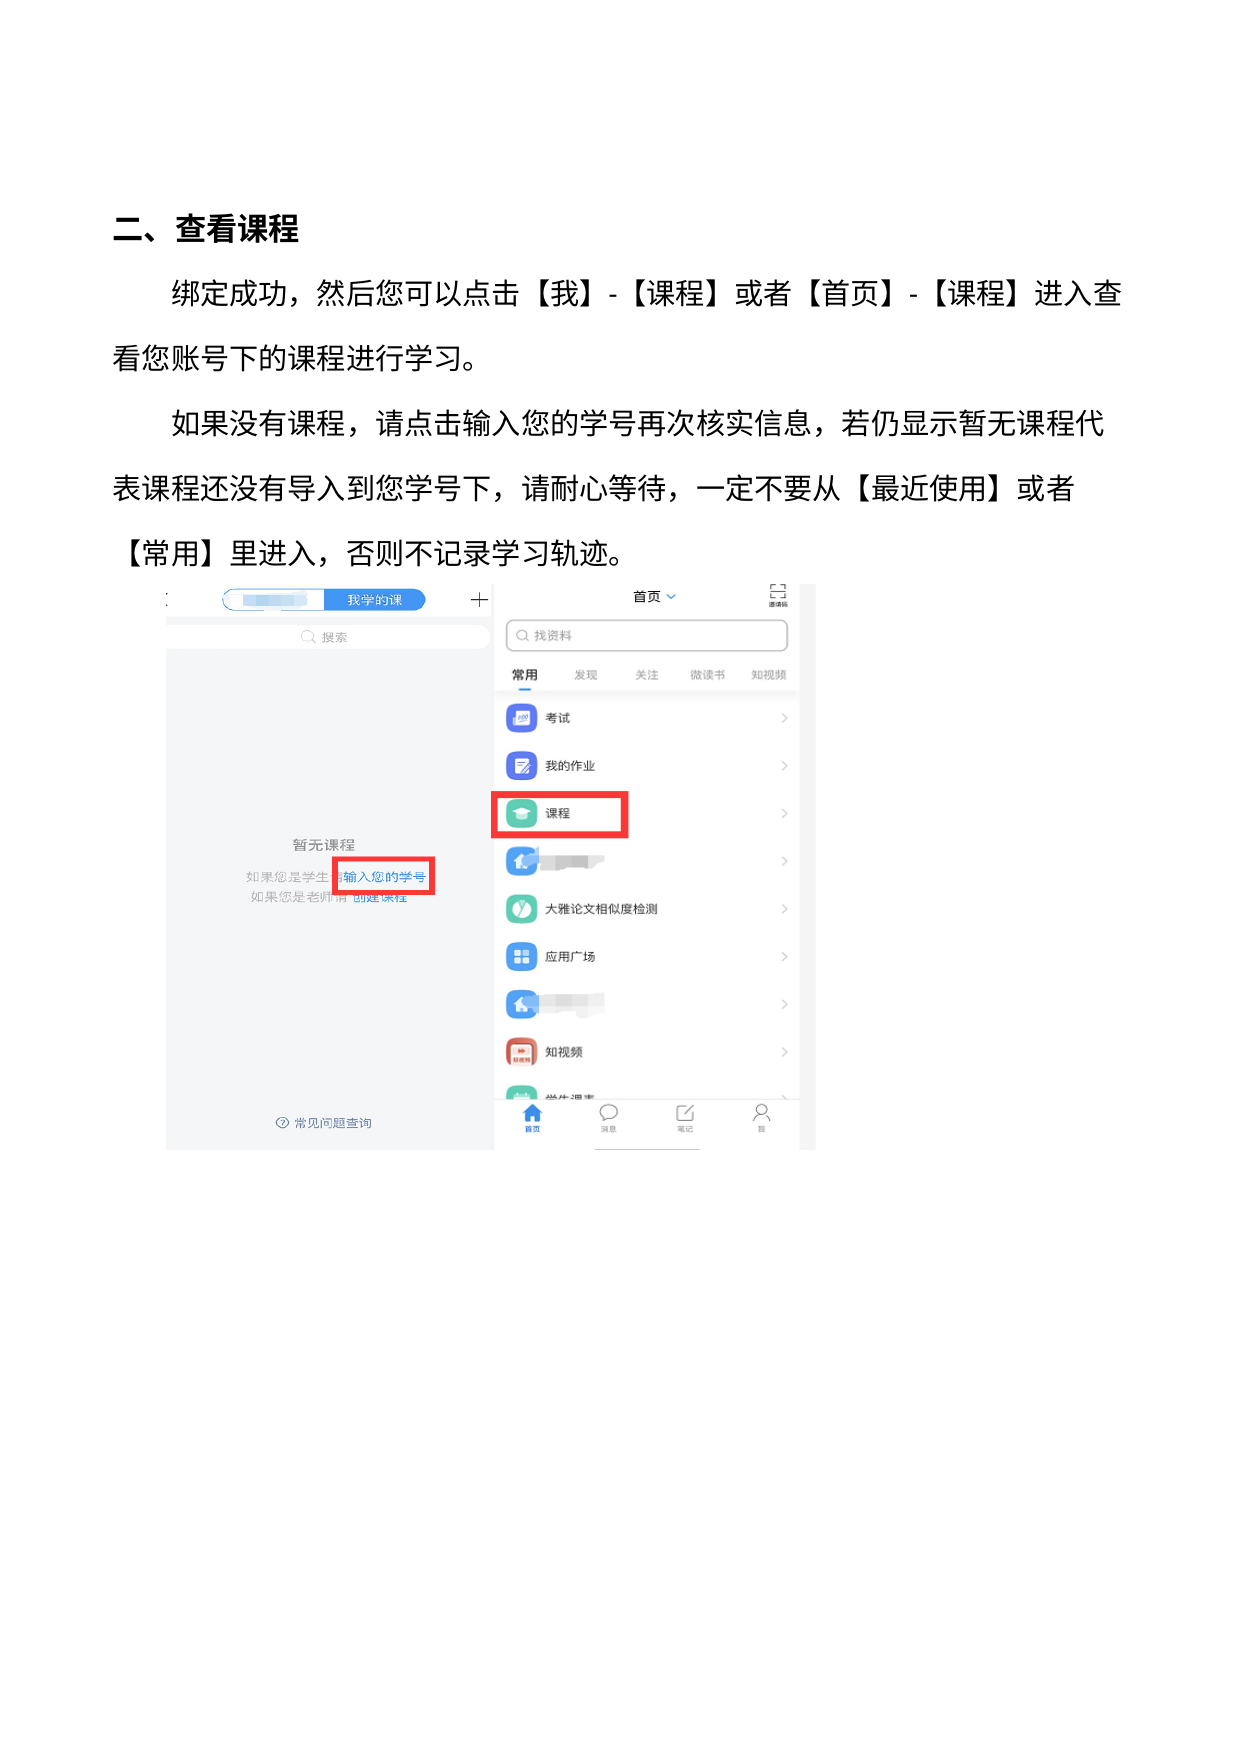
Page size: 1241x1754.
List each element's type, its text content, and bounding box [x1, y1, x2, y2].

picture [166, 584, 816, 1150]
text 如果没有课程，请点击输入您的学号再次核实信息，若仍显示暂无课程代表课程还没有导入到您学号下，请耐心等待，一定不要从【最近使用】或者【常用】里进入，否则不记录学习轨迹。 [112, 389, 1128, 584]
text 绑定成功，然后您可以点击【我】-【课程】或者【首页】-【课程】进入查看您账号下的课程进行学习。 [112, 259, 1128, 389]
list 查看课程 [112, 194, 1128, 259]
